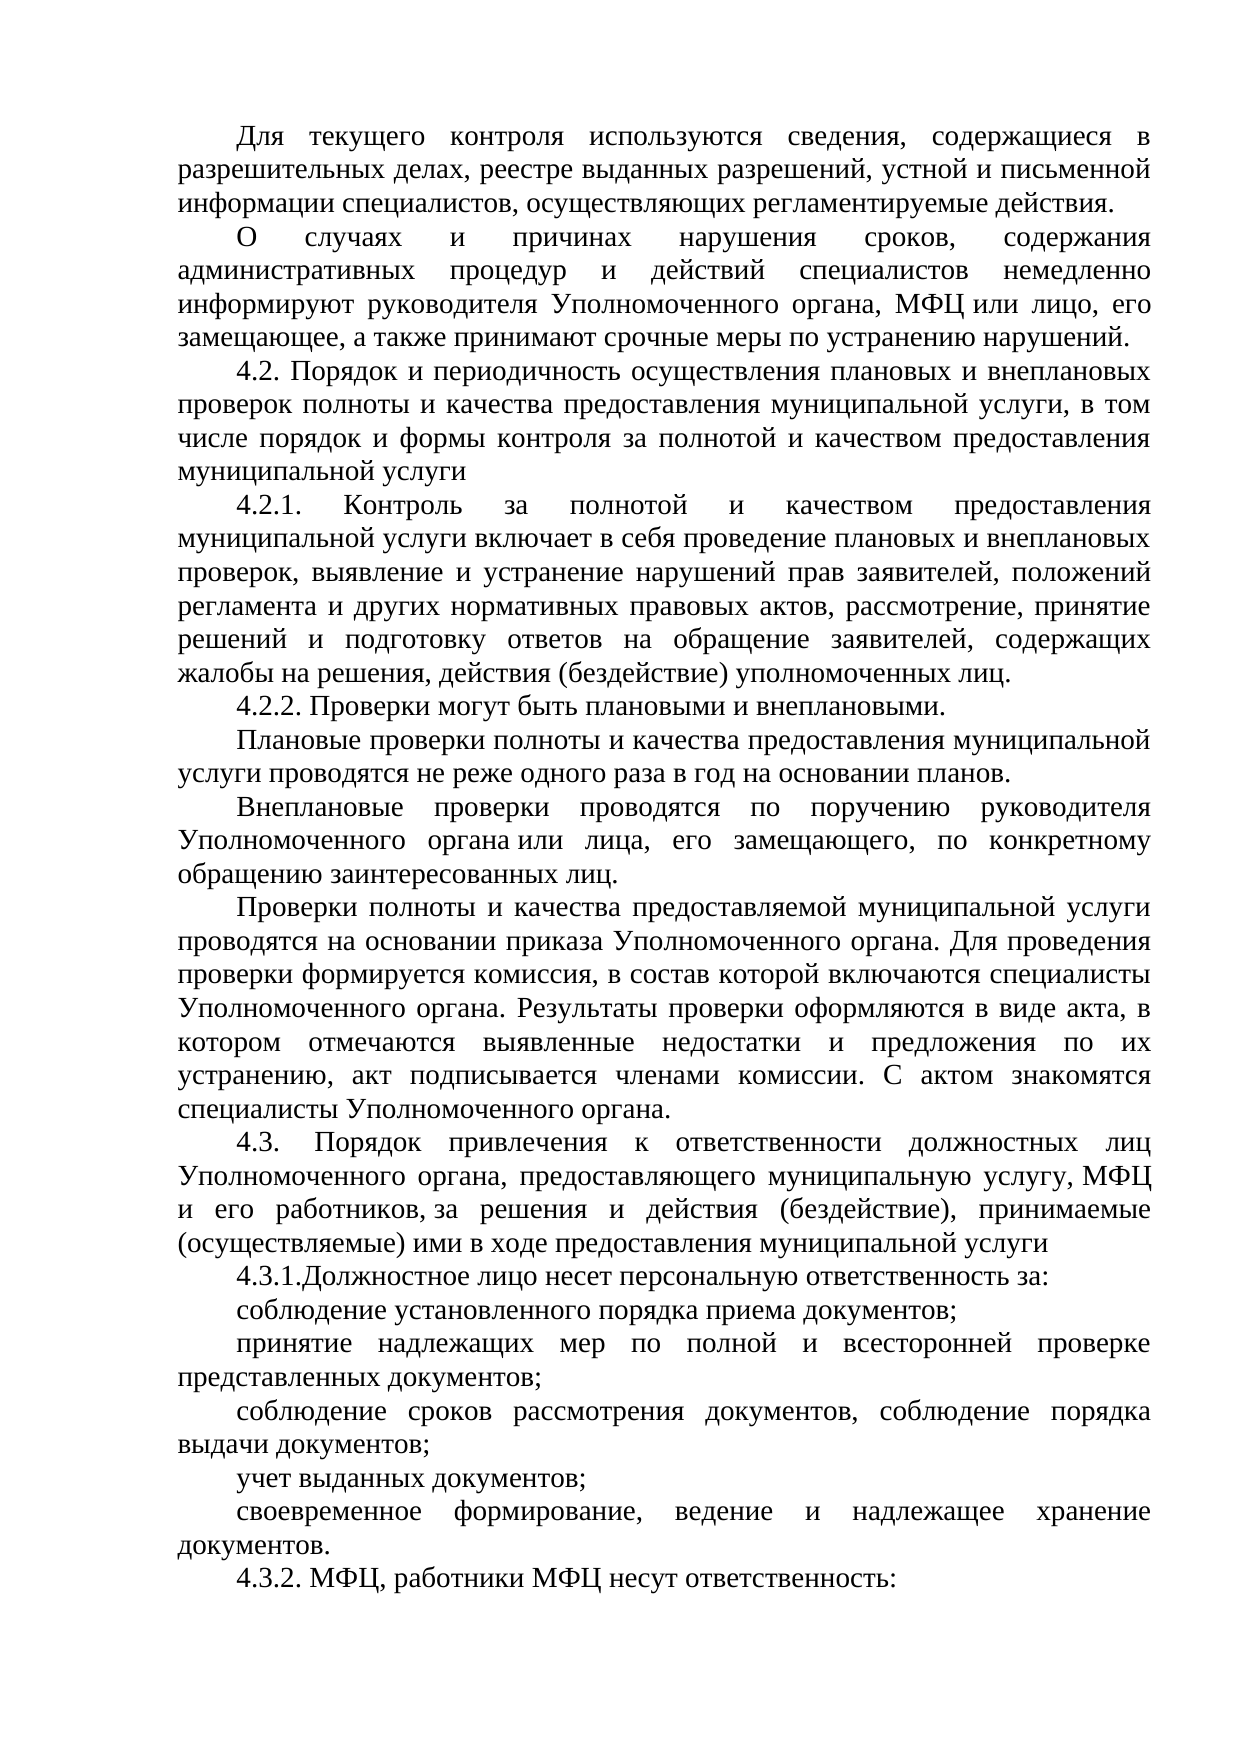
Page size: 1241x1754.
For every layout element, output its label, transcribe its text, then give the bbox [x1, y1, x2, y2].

text 4.3.2. МФЦ, работники МФЦ несут ответственность: [177, 1560, 1152, 1594]
text Внеплановые проверки проводятся по поручению руководителя Уполномоченного органа или лица, его замещающего, по конкретному обращению заинтересованных лиц. [177, 789, 1152, 889]
text О случаях и причинах нарушения сроков, содержания административных процедур и действий специалистов немедленно информируют руководителя Уполномоченного органа, МФЦ или лицо, его замещающее, а также принимают срочные меры по устранению нарушений. [177, 219, 1152, 353]
text Проверки полноты и качества предоставляемой муниципальной услуги проводятся на основании приказа Уполномоченного органа. Для проведения проверки формируется комиссия, в состав которой включаются специалисты Уполномоченного органа. Результаты проверки оформляются в виде акта, в котором отмечаются выявленные недостатки и предложения по их устранению, акт подписывается членами комиссии. С актом знакомятся специалисты Уполномоченного органа. [177, 889, 1152, 1124]
text соблюдение сроков рассмотрения документов, соблюдение порядка выдачи документов; [177, 1393, 1152, 1460]
text своевременное формирование, ведение и надлежащее хранение документов. [177, 1493, 1152, 1560]
text 4.3.1.Должностное лицо несет персональную ответственность за: [177, 1258, 1152, 1292]
text соблюдение установленного порядка приема документов; [177, 1292, 1152, 1326]
text 4.2. Порядок и периодичность осуществления плановых и внеплановых проверок полноты и качества предоставления муниципальной услуги, в том числе порядок и формы контроля за полнотой и качеством предоставления муниципальной услуги [177, 353, 1152, 487]
text 4.2.2. Проверки могут быть плановыми и внеплановыми. [177, 688, 1152, 722]
text Плановые проверки полноты и качества предоставления муниципальной услуги проводятся не реже одного раза в год на основании планов. [177, 722, 1152, 789]
text Для текущего контроля используются сведения, содержащиеся в разрешительных делах, реестре выданных разрешений, устной и письменной информации специалистов, осуществляющих регламентируемые действия. [177, 118, 1152, 219]
text 4.2.1. Контроль за полнотой и качеством предоставления муниципальной услуги включает в себя проведение плановых и внеплановых проверок, выявление и устранение нарушений прав заявителей, положений регламента и других нормативных правовых актов, рассмотрение, принятие решений и подготовку ответов на обращение заявителей, содержащих жалобы на решения, действия (бездействие) уполномоченных лиц. [177, 487, 1152, 688]
text учет выданных документов; [177, 1460, 1152, 1493]
text 4.3. Порядок привлечения к ответственности должностных лиц Уполномоченного органа, предоставляющего муниципальную услугу, МФЦ и его работников, за решения и действия (бездействие), принимаемые (осуществляемые) ими в ходе предоставления муниципальной услуги [177, 1124, 1152, 1258]
text принятие надлежащих мер по полной и всесторонней проверке представленных документов; [177, 1326, 1152, 1393]
